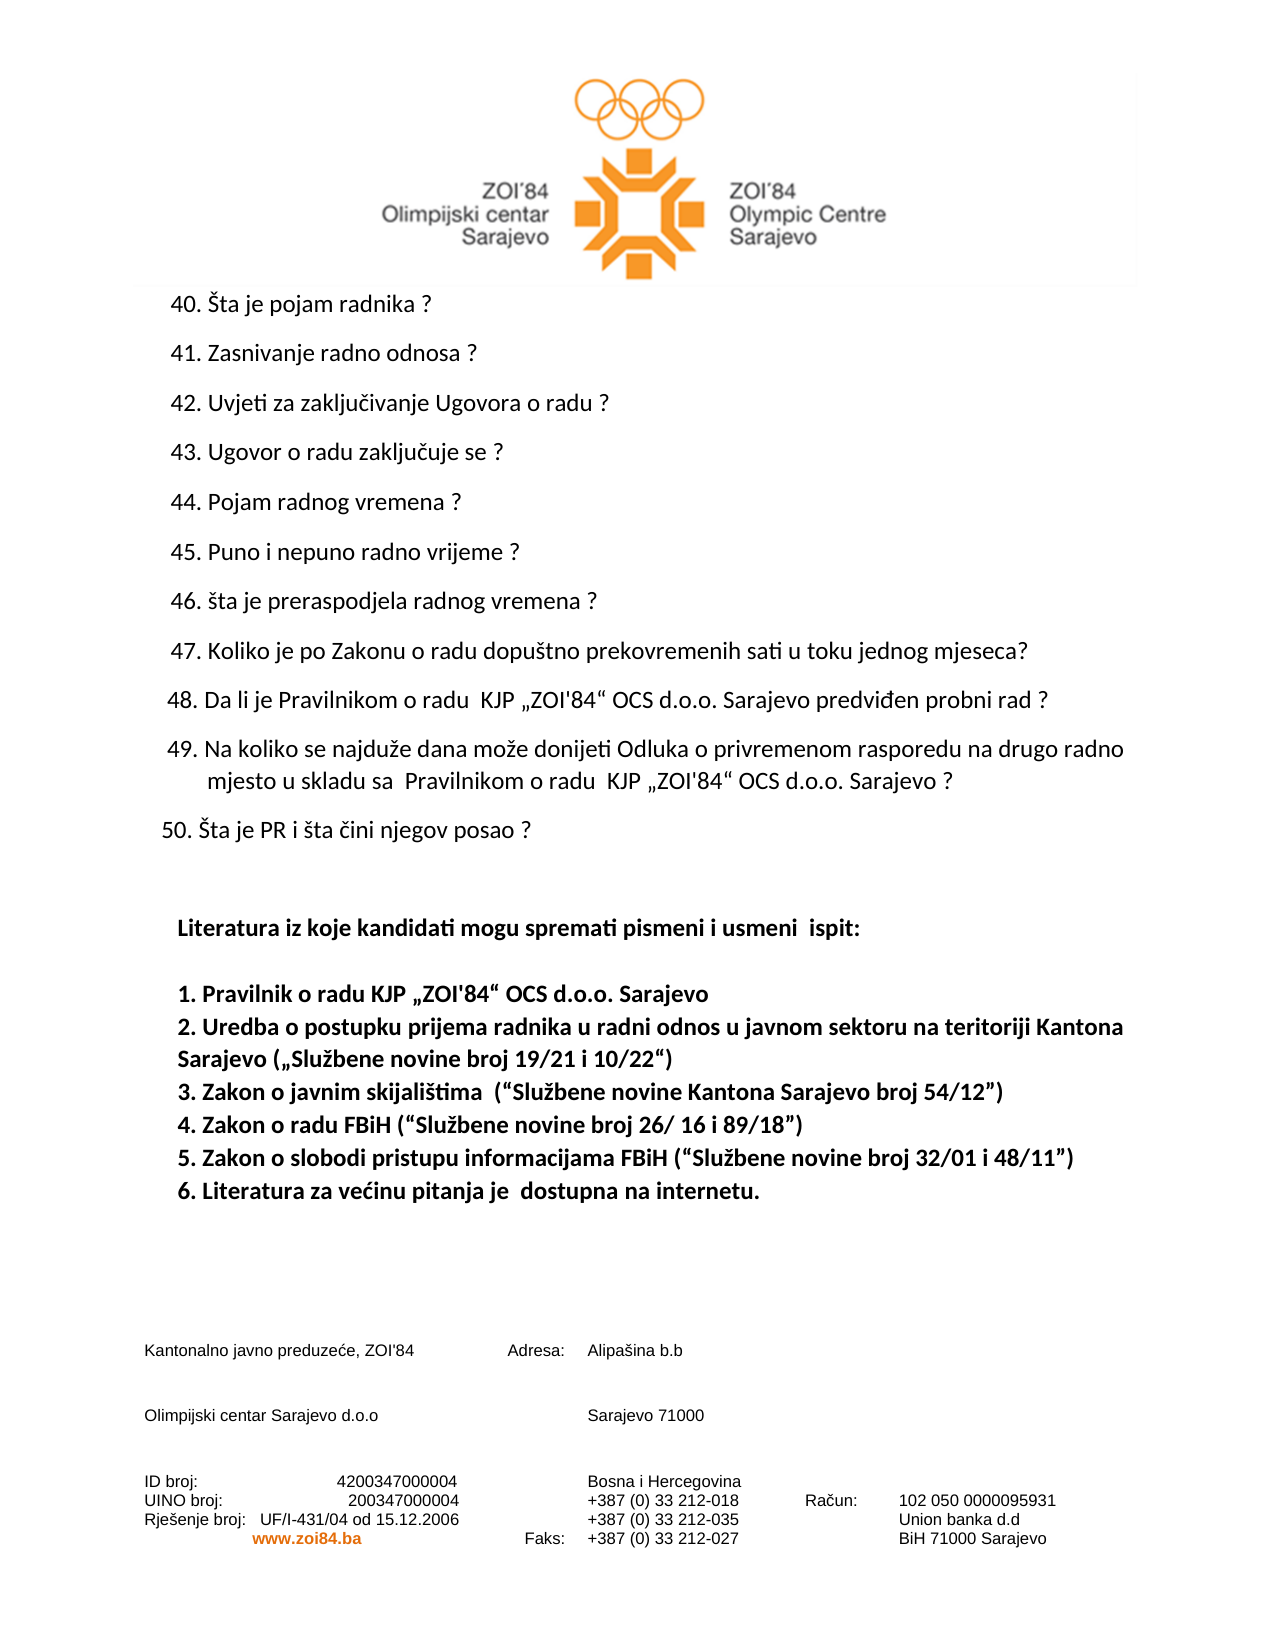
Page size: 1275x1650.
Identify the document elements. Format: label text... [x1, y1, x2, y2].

list 6. Literatura za većinu pitanja je dostupna na internetu. [177, 1175, 1125, 1206]
text 46. šta je preraspodjela radnog vremena ? [170, 585, 1125, 616]
picture [132, 73, 1138, 288]
text 48. Da li je Pravilnikom o radu KJP „ZOI'84“ OCS d.o.o. Sarajevo predviđen probni rad ? [133, 684, 1125, 715]
text 41. Zasnivanje radno odnosa ? [170, 337, 1125, 368]
text 47. Koliko je po Zakonu o radu dopuštno prekovremenih sati u toku jednog mjeseca? [170, 635, 1125, 665]
list 3. Zakon o javnim skijalištima (“Službene novine Kantona Sarajevo broj 54/12”) [177, 1077, 1125, 1107]
text 43. Ugovor o radu zaključuje se ? [170, 437, 1125, 467]
text 45. Puno i nepuno radno vrijeme ? [170, 536, 1125, 566]
list 2. Uredba o postupku prijema radnika u radni odnos u javnom sektoru na teritoriji Kantona Sarajevo („Službene novine broj 19/21 i 10/22“) [177, 1011, 1125, 1074]
list 4. Zakon o radu FBiH (“Službene novine broj 26/ 16 i 89/18”) [177, 1109, 1125, 1140]
list 5. Zakon o slobodi pristupu informacijama FBiH (“Službene novine broj 32/01 i 48/11”) [177, 1142, 1125, 1173]
text 50. Šta je PR i šta čini njegov posao ? [133, 814, 1125, 844]
list 1. Pravilnik o radu KJP „ZOI'84“ OCS d.o.o. Sarajevo [177, 978, 1125, 1008]
text 40. Šta je pojam radnika ? [170, 288, 1125, 318]
text 49. Na koliko se najduže dana može donijeti Odluka o privremenom rasporedu na drugo radno mjesto u skladu sa Pravilnikom o radu KJP „ZOI'84“ OCS d.o.o. Sarajevo ? [133, 733, 1125, 796]
text 44. Pojam radnog vremena ? [170, 486, 1125, 517]
list Literatura iz koje kandidati mogu spremati pismeni i usmeni ispit: [177, 912, 1125, 942]
text 42. Uvjeti za zaključivanje Ugovora o radu ? [170, 387, 1125, 417]
